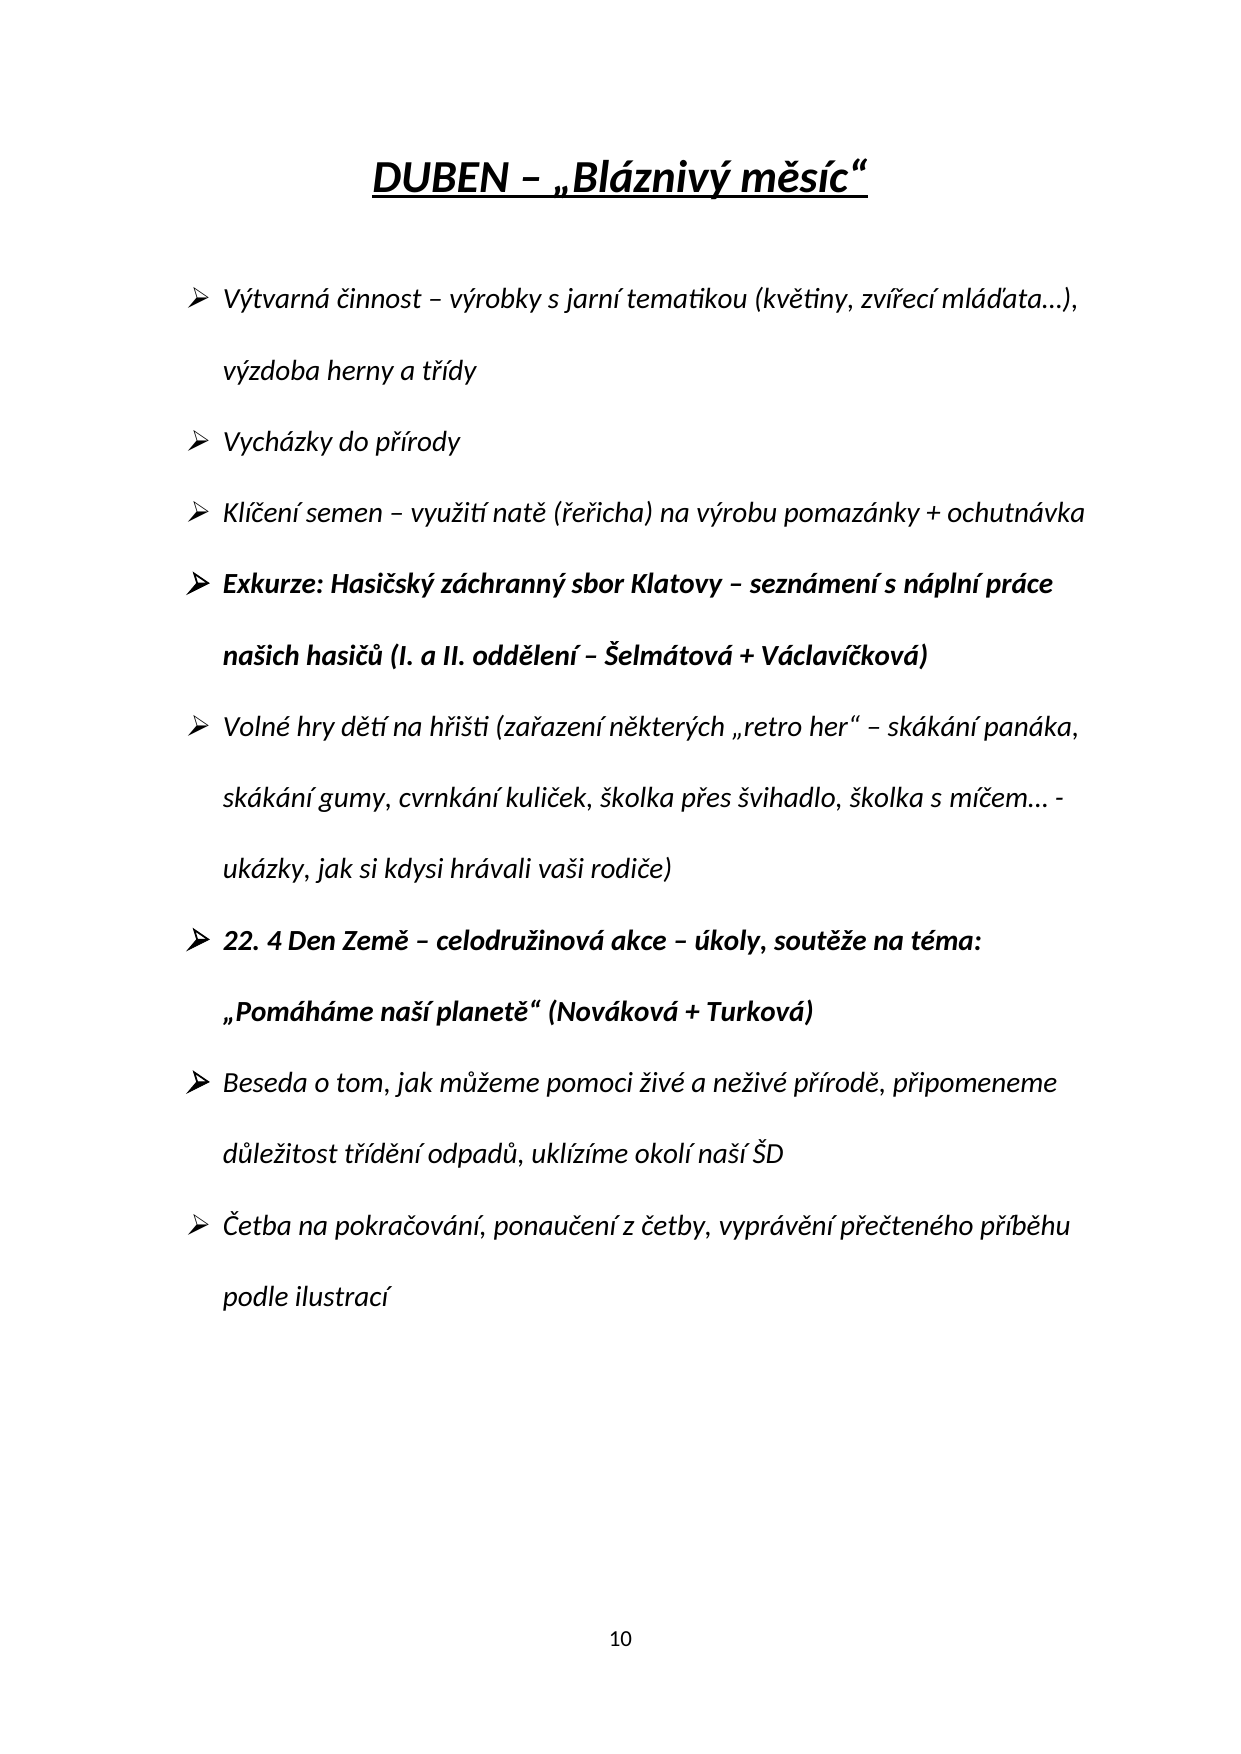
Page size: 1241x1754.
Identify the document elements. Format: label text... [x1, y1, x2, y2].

list Klíčení semen – využití natě (řeřicha) na výrobu pomazánky + ochutnávka [185, 494, 1093, 530]
list Četba na pokračování, ponaučení z četby, vyprávění přečteného příběhu podle ilustrací [185, 1207, 1093, 1313]
list 22. 4 Den Země – celodružinová akce – úkoly, soutěže na téma: „Pomáháme naší planetě“ (Nováková + Turková) [185, 922, 1093, 1028]
list Vycházky do přírody [185, 423, 1093, 458]
list Výtvarná činnost – výrobky s jarní tematikou (květiny, zvířecí mláďata…), výzdoba herny a třídy [185, 280, 1093, 387]
list Beseda o tom, jak můžeme pomoci živé a neživé přírodě, připomeneme důležitost třídění odpadů, uklízíme okolí naší ŠD [185, 1064, 1093, 1171]
list Volné hry dětí na hřišti (zařazení některých „retro her“ – skákání panáka, skákání gumy, cvrnkání kuliček, školka přes švihadlo, školka s míčem… - ukázky, jak si kdysi hrávali vaši rodiče) [185, 708, 1093, 886]
text DUBEN – „Bláznivý měsíc“ [148, 148, 1093, 203]
list Exkurze: Hasičský záchranný sbor Klatovy – seznámení s náplní práce našich hasičů (I. a II. oddělení – Šelmátová + Václavíčková) [185, 565, 1093, 672]
